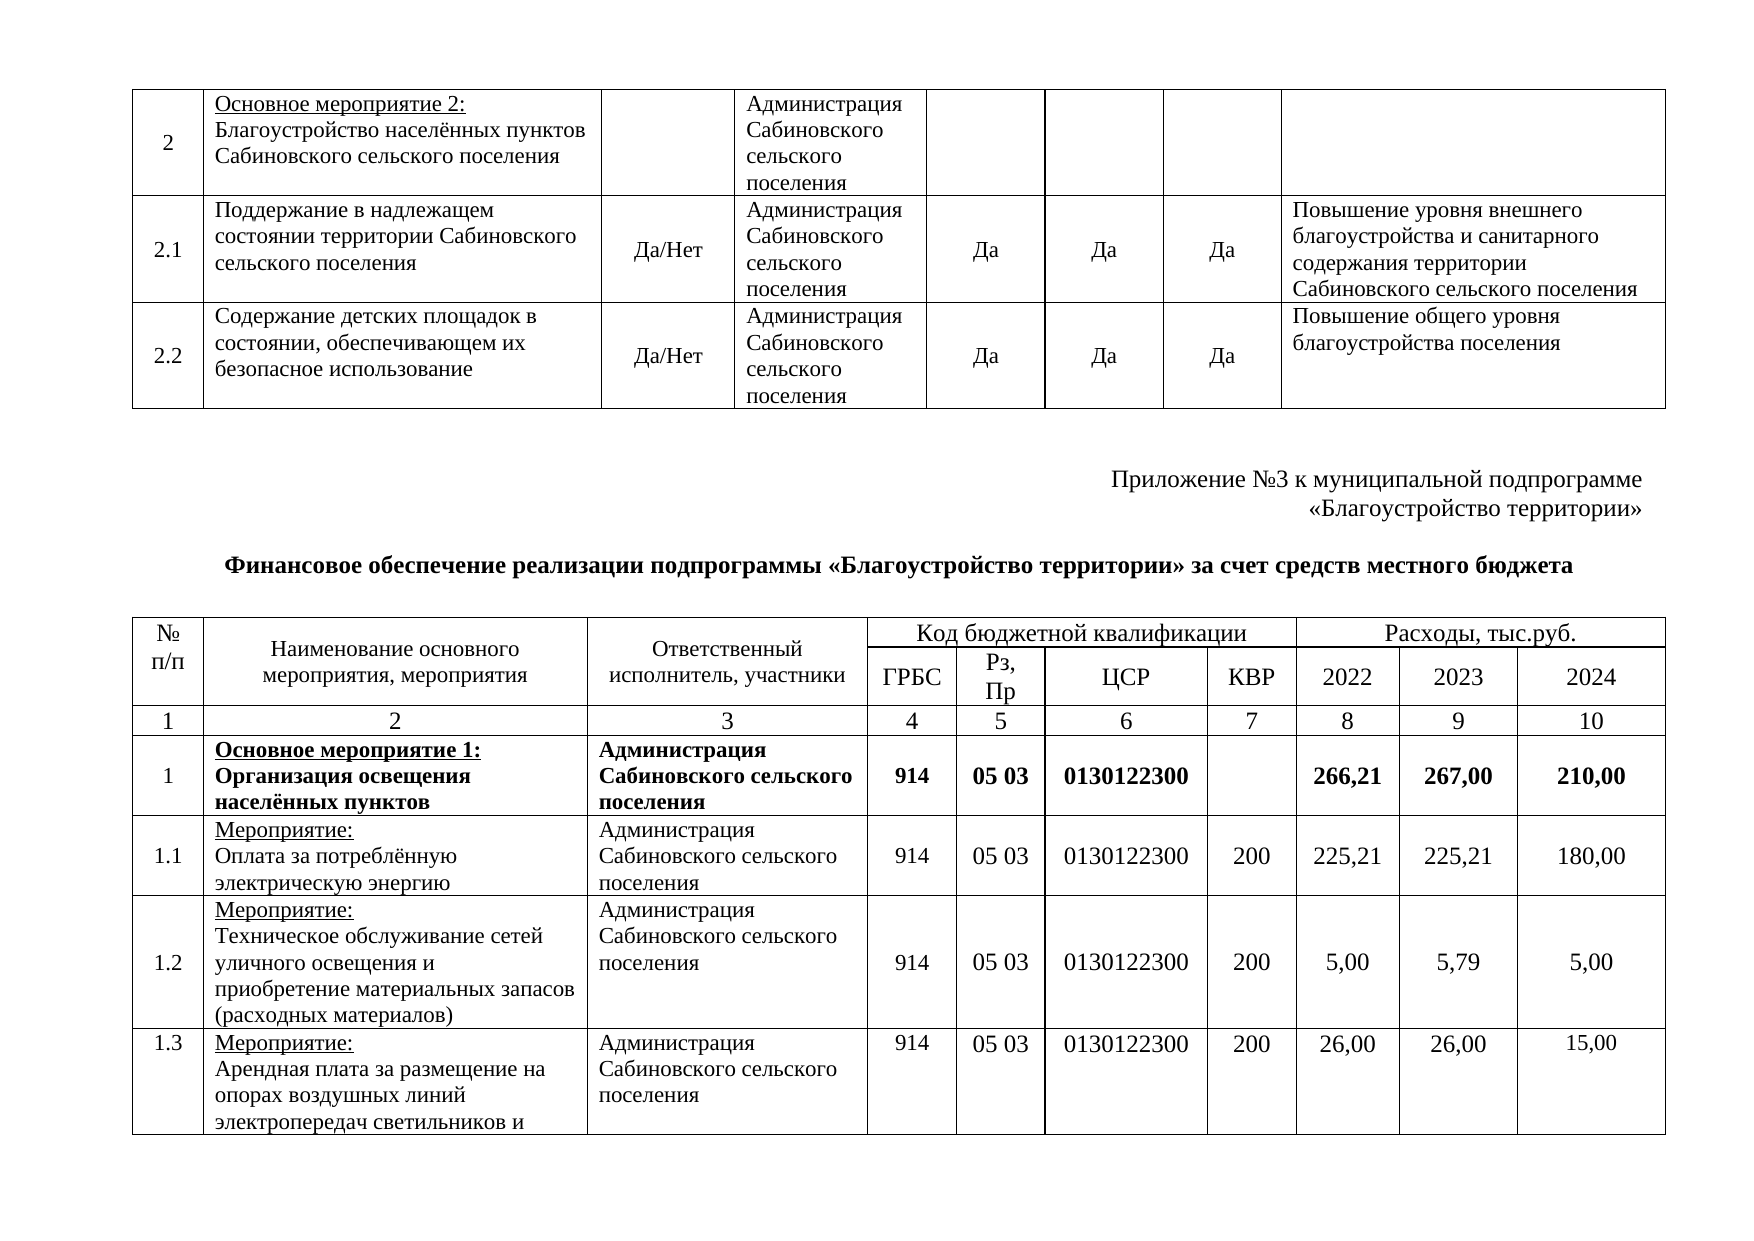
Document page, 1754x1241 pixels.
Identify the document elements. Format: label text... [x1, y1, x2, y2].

table_cell 200 [1208, 896, 1296, 1028]
table_cell 2023 [1400, 648, 1517, 705]
table_cell 4 [868, 706, 956, 735]
table_cell 2.1 [133, 196, 203, 302]
table_cell 200 [1208, 1029, 1296, 1134]
text «Благоустройство территории» [133, 493, 1642, 522]
table_cell Рз, Пр [957, 648, 1044, 705]
table_cell 2.2 [133, 303, 203, 408]
subtitle Финансовое обеспечение реализации подпрограммы «Благоустройство территории» за счет средств местного бюджета [133, 551, 1665, 579]
table_cell 914 [868, 1029, 956, 1134]
table_cell 914 [868, 816, 956, 895]
table_cell Да [1046, 196, 1163, 302]
table_cell 266,21 [1297, 736, 1399, 815]
table_cell 3 [588, 706, 867, 735]
table_cell 05 03 [957, 1029, 1044, 1134]
table_cell 267,00 [1400, 736, 1517, 815]
table_cell Мероприятие: Оплата за потреблённую электрическую энергию [204, 816, 587, 895]
table_cell [602, 90, 734, 195]
table_cell 914 [868, 736, 956, 815]
table_cell 9 [1400, 706, 1517, 735]
table_cell 180,00 [1518, 816, 1665, 895]
table_cell Администрация Сабиновского сельского поселения [735, 303, 926, 408]
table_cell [735, 90, 926, 195]
table_cell 225,21 [1297, 816, 1399, 895]
table_cell 26,00 [1297, 1029, 1399, 1134]
table_cell 26,00 [1400, 1029, 1517, 1134]
table_cell Основное мероприятие 1: Организация освещения населённых пунктов [204, 736, 587, 815]
table_cell 1 [133, 736, 203, 815]
table_cell Да/Нет [602, 196, 734, 302]
table_cell 10 [1518, 706, 1665, 735]
table_cell 2 [133, 90, 203, 195]
table_cell Администрация Сабиновского сельского поселения [588, 736, 867, 815]
table_cell Да [1164, 196, 1281, 302]
table_cell [927, 90, 1044, 195]
table_cell 1.3 [133, 1029, 203, 1134]
table_cell [1282, 90, 1665, 195]
table_cell 05 03 [957, 736, 1044, 815]
table_header Ответственный исполнитель, участники [588, 618, 867, 705]
table_cell КВР [1208, 648, 1296, 705]
table_cell 200 [1208, 816, 1296, 895]
table_cell [1164, 90, 1281, 195]
table_cell ЦСР [1046, 648, 1207, 705]
table_cell 5,00 [1518, 896, 1665, 1028]
table_cell 05 03 [957, 816, 1044, 895]
table_header № п/п [133, 618, 203, 705]
table_cell 5,00 [1297, 896, 1399, 1028]
table_cell Да [927, 303, 1044, 408]
table_cell Повышение общего уровня благоустройства поселения [1282, 303, 1665, 408]
table_cell Да [927, 196, 1044, 302]
table_cell [1046, 90, 1163, 195]
table_header Код бюджетной квалификации [868, 618, 1296, 646]
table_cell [735, 196, 926, 302]
table_cell 1.2 [133, 896, 203, 1028]
table_cell 5,79 [1400, 896, 1517, 1028]
table_cell Основное мероприятие 2: Благоустройство населённых пунктов Сабиновского сельского поселения [204, 90, 601, 195]
table_cell 914 [868, 896, 956, 1028]
table_cell 0130122300 [1046, 736, 1207, 815]
table_cell Поддержание в надлежащем состоянии территории Сабиновского сельского поселения [204, 196, 601, 302]
table_cell 225,21 [1400, 816, 1517, 895]
table_cell 1 [133, 706, 203, 735]
text Приложение №3 к муниципальной подпрограмме [133, 464, 1642, 493]
table_cell 0130122300 [1046, 816, 1207, 895]
table_cell Да/Нет [602, 303, 734, 408]
table_cell ГРБС [868, 648, 956, 705]
table_cell Да [1046, 303, 1163, 408]
table_cell 6 [1046, 706, 1207, 735]
table_cell Повышение уровня внешнего благоустройства и санитарного содержания территории Сабиновского сельского поселения [1282, 196, 1665, 302]
table_cell 8 [1297, 706, 1399, 735]
table_cell Содержание детских площадок в состоянии, обеспечивающем их безопасное использование [204, 303, 601, 408]
table_cell 1.1 [133, 816, 203, 895]
table_header Наименование основного мероприятия, мероприятия [204, 618, 587, 705]
table_cell 0130122300 [1046, 896, 1207, 1028]
table_cell Да [1164, 303, 1281, 408]
table_cell 0130122300 [1046, 1029, 1207, 1134]
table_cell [204, 1029, 587, 1134]
table_cell 2024 [1518, 648, 1665, 705]
table_cell Администрация Сабиновского сельского поселения [588, 816, 867, 895]
table_cell Администрация Сабиновского сельского поселения [588, 896, 867, 1028]
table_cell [588, 1029, 867, 1134]
table_cell 7 [1208, 706, 1296, 735]
table_cell 05 03 [957, 896, 1044, 1028]
table_cell 15,00 [1518, 1029, 1665, 1134]
table_header Расходы, тыс.руб. [1297, 618, 1665, 646]
table_cell 5 [957, 706, 1044, 735]
table_cell 210,00 [1518, 736, 1665, 815]
table_cell 2 [204, 706, 587, 735]
table_cell [1208, 736, 1296, 815]
table_cell Мероприятие: Техническое обслуживание сетей уличного освещения и приобретение материальных запасов (расходных материалов) [204, 896, 587, 1028]
table_cell 2022 [1297, 648, 1399, 705]
